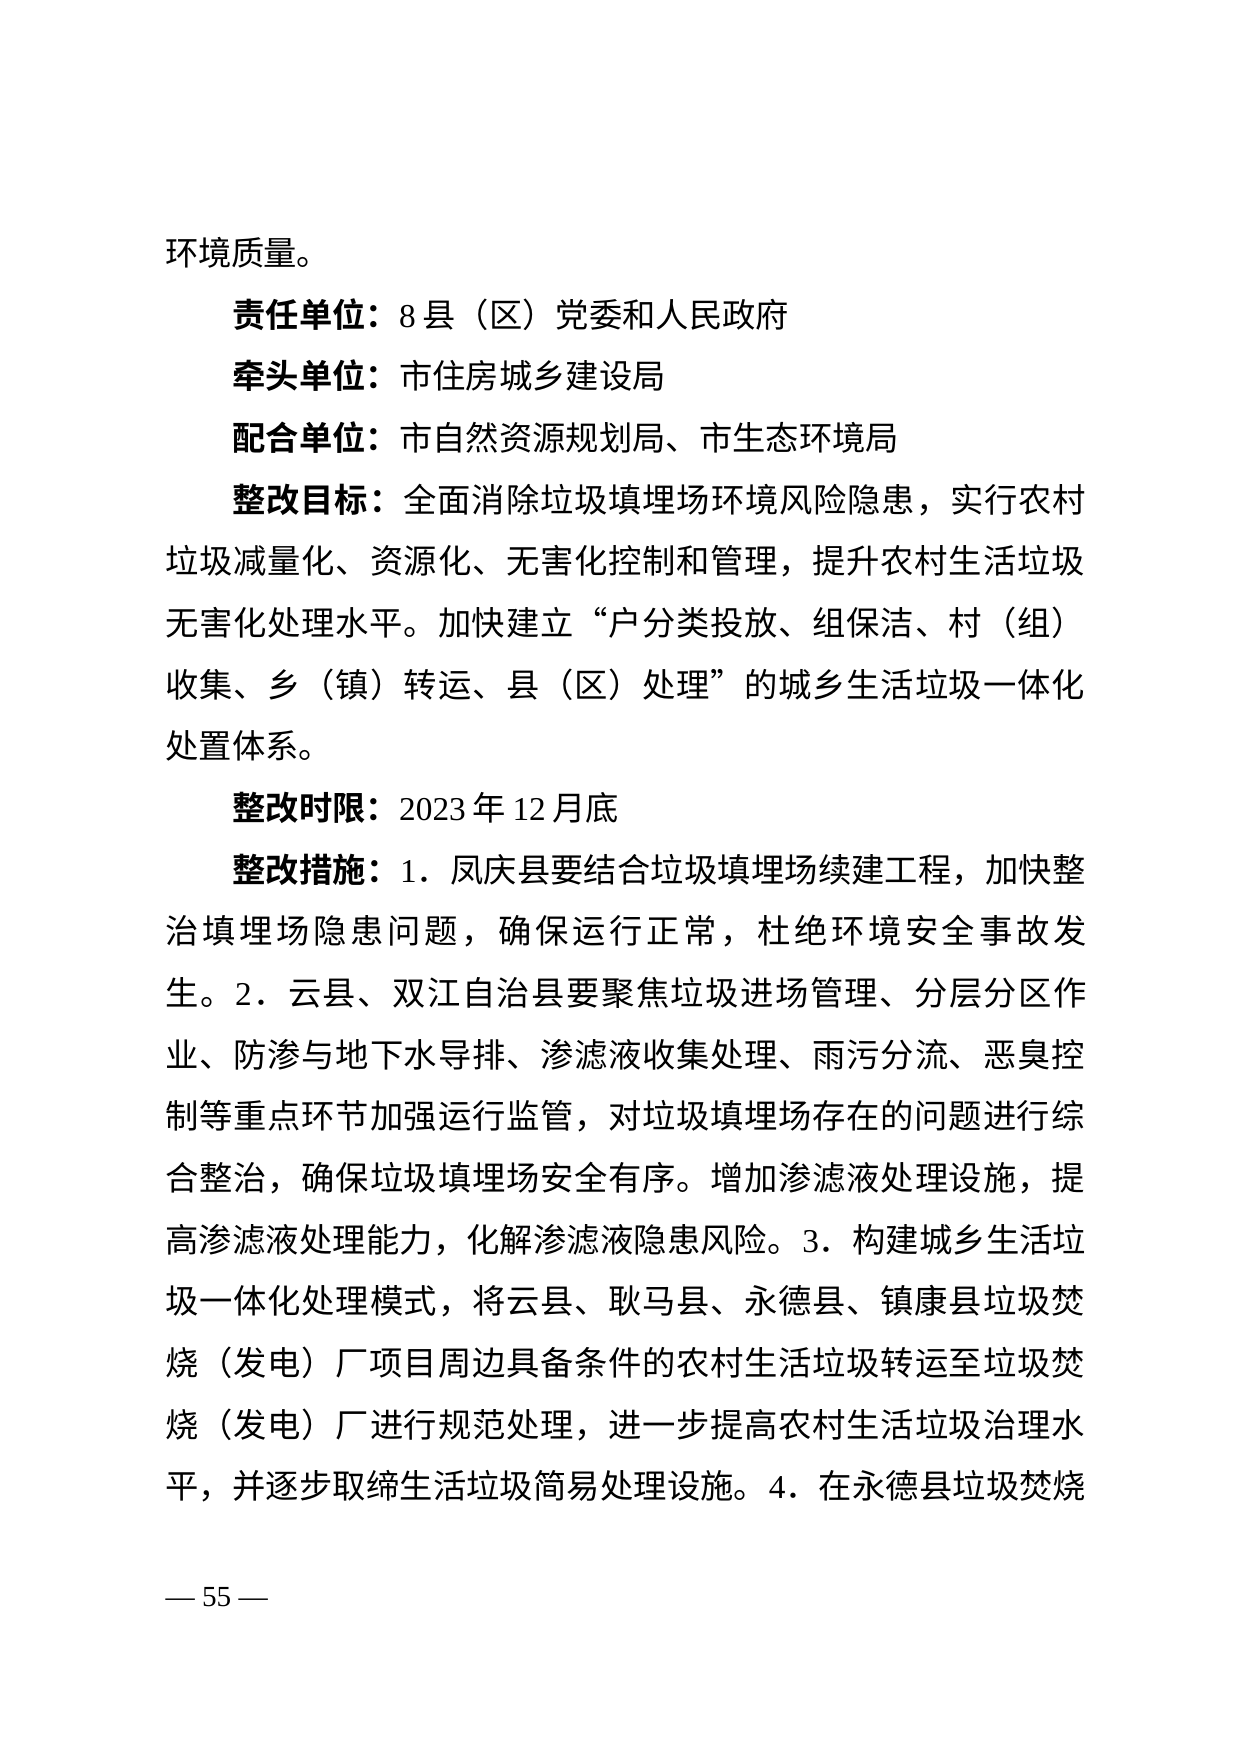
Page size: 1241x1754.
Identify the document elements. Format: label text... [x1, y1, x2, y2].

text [165, 837, 1087, 1515]
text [165, 220, 1087, 282]
text 配合单位：市自然资源规划局、市生态环境局 [165, 405, 1087, 467]
text 责任单位：8县（区）党委和人民政府 [165, 282, 1087, 343]
text 整改目标：全面消除垃圾填埋场环境风险隐患，实行农村垃圾减量化、资源化、无害化控制和管理，提升农村生活垃圾无害化处理水平。加快建立“户分类投放、组保洁、村（组）收集、乡（镇）转运、县（区）处理”的城乡生活垃圾一体化处置体系。 [165, 467, 1087, 775]
text 牵头单位：市住房城乡建设局 [165, 343, 1087, 405]
text 整改时限：2023年12月底 [165, 775, 1087, 837]
